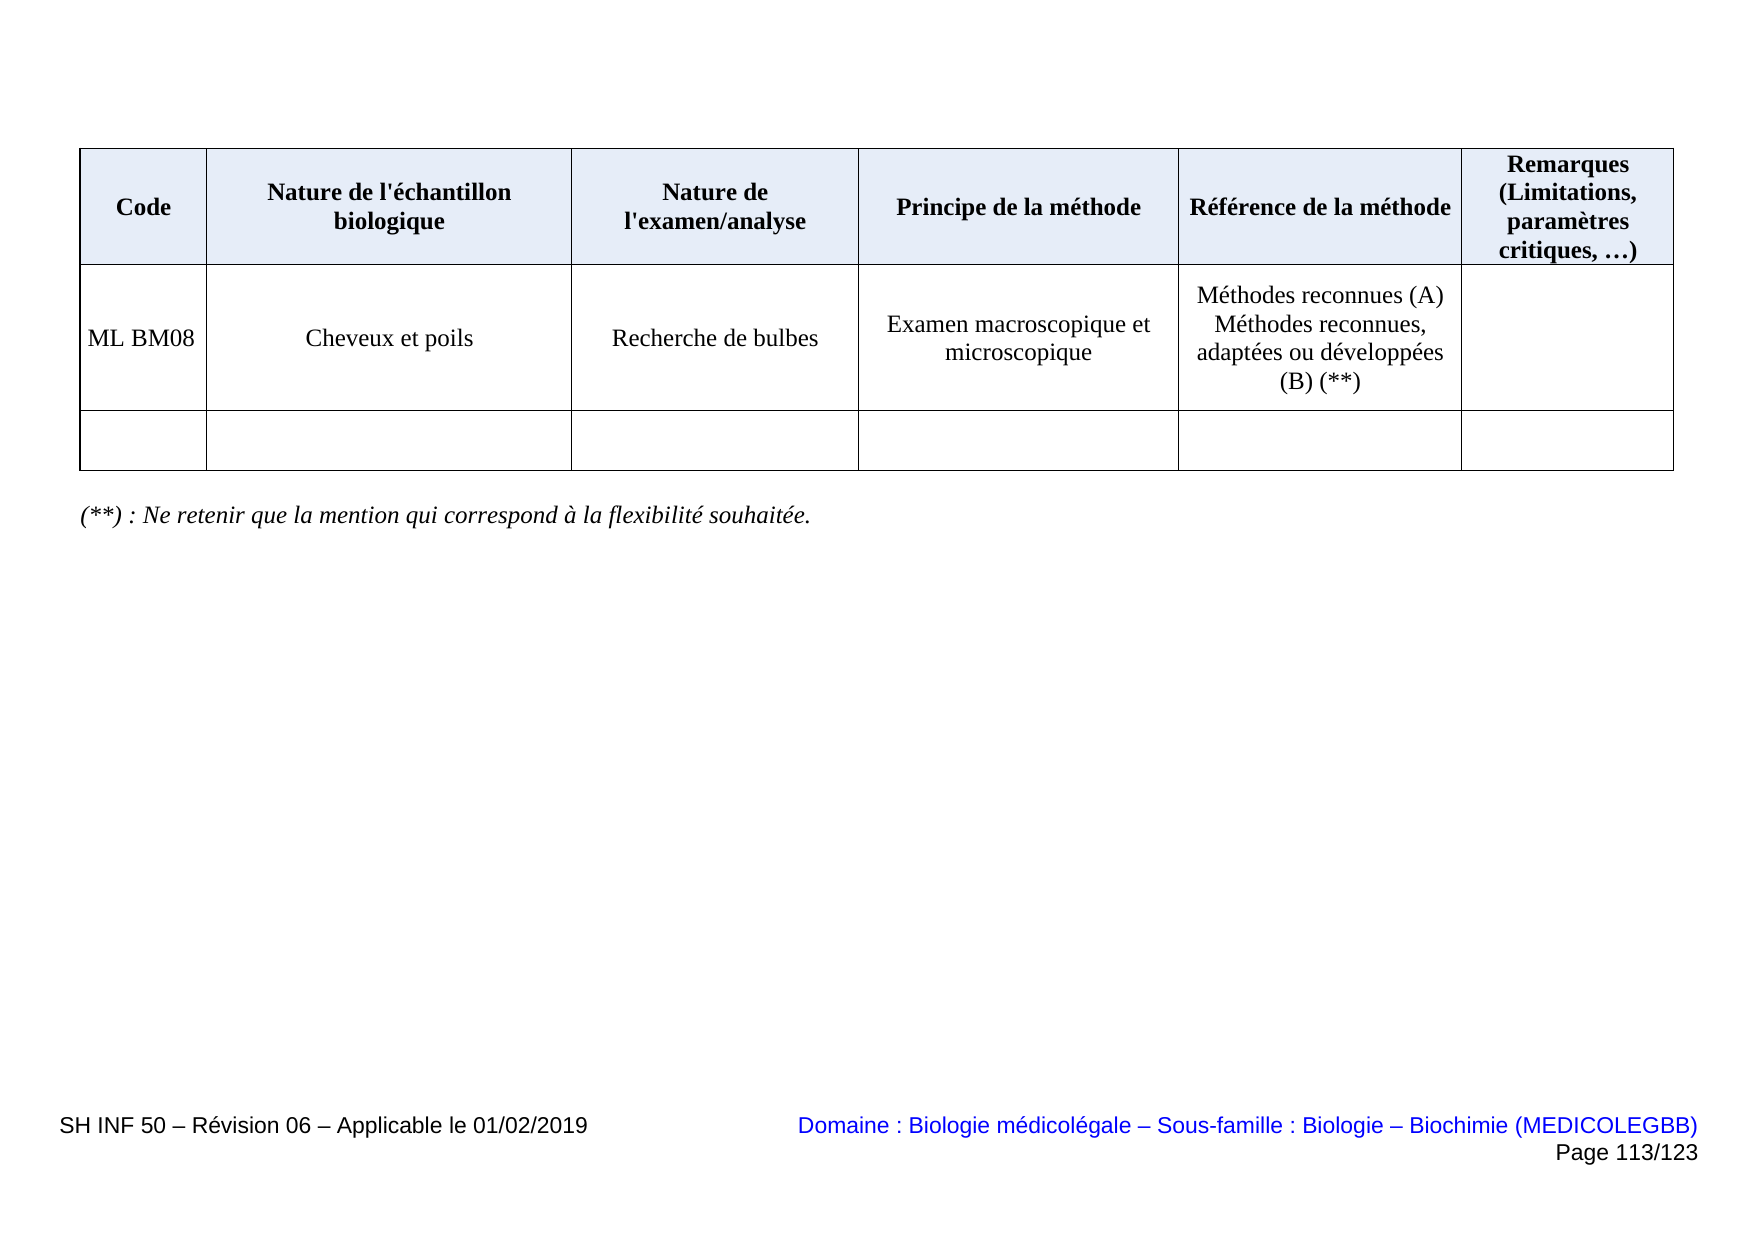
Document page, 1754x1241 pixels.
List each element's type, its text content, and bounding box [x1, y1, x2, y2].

table_header Principe de la méthode [859, 149, 1178, 264]
table_cell [859, 411, 1178, 470]
table_cell Recherche de bulbes [572, 265, 858, 410]
table_cell ML BM08 [81, 265, 206, 410]
table_header Remarques (Limitations, paramètres critiques, …) [1462, 149, 1673, 264]
table_cell [1179, 411, 1461, 470]
table_header Nature de l'examen/analyse [572, 149, 858, 264]
table_header Nature de l'échantillon biologique [207, 149, 571, 264]
table_cell Examen macroscopique et microscopique [859, 265, 1178, 410]
table_cell [207, 411, 571, 470]
table_header Code [81, 149, 206, 264]
text (**) : Ne retenir que la mention qui correspond à la flexibilité souhaitée. [74, 500, 1695, 528]
table_cell [1462, 265, 1673, 410]
table_header Référence de la méthode [1179, 149, 1461, 264]
table_cell [1462, 411, 1673, 470]
table_cell Méthodes reconnues (A) Méthodes reconnues, adaptées ou développées (B) (**) [1179, 265, 1461, 410]
table_cell Cheveux et poils [207, 265, 571, 410]
table_cell [81, 411, 206, 470]
table_cell [572, 411, 858, 470]
